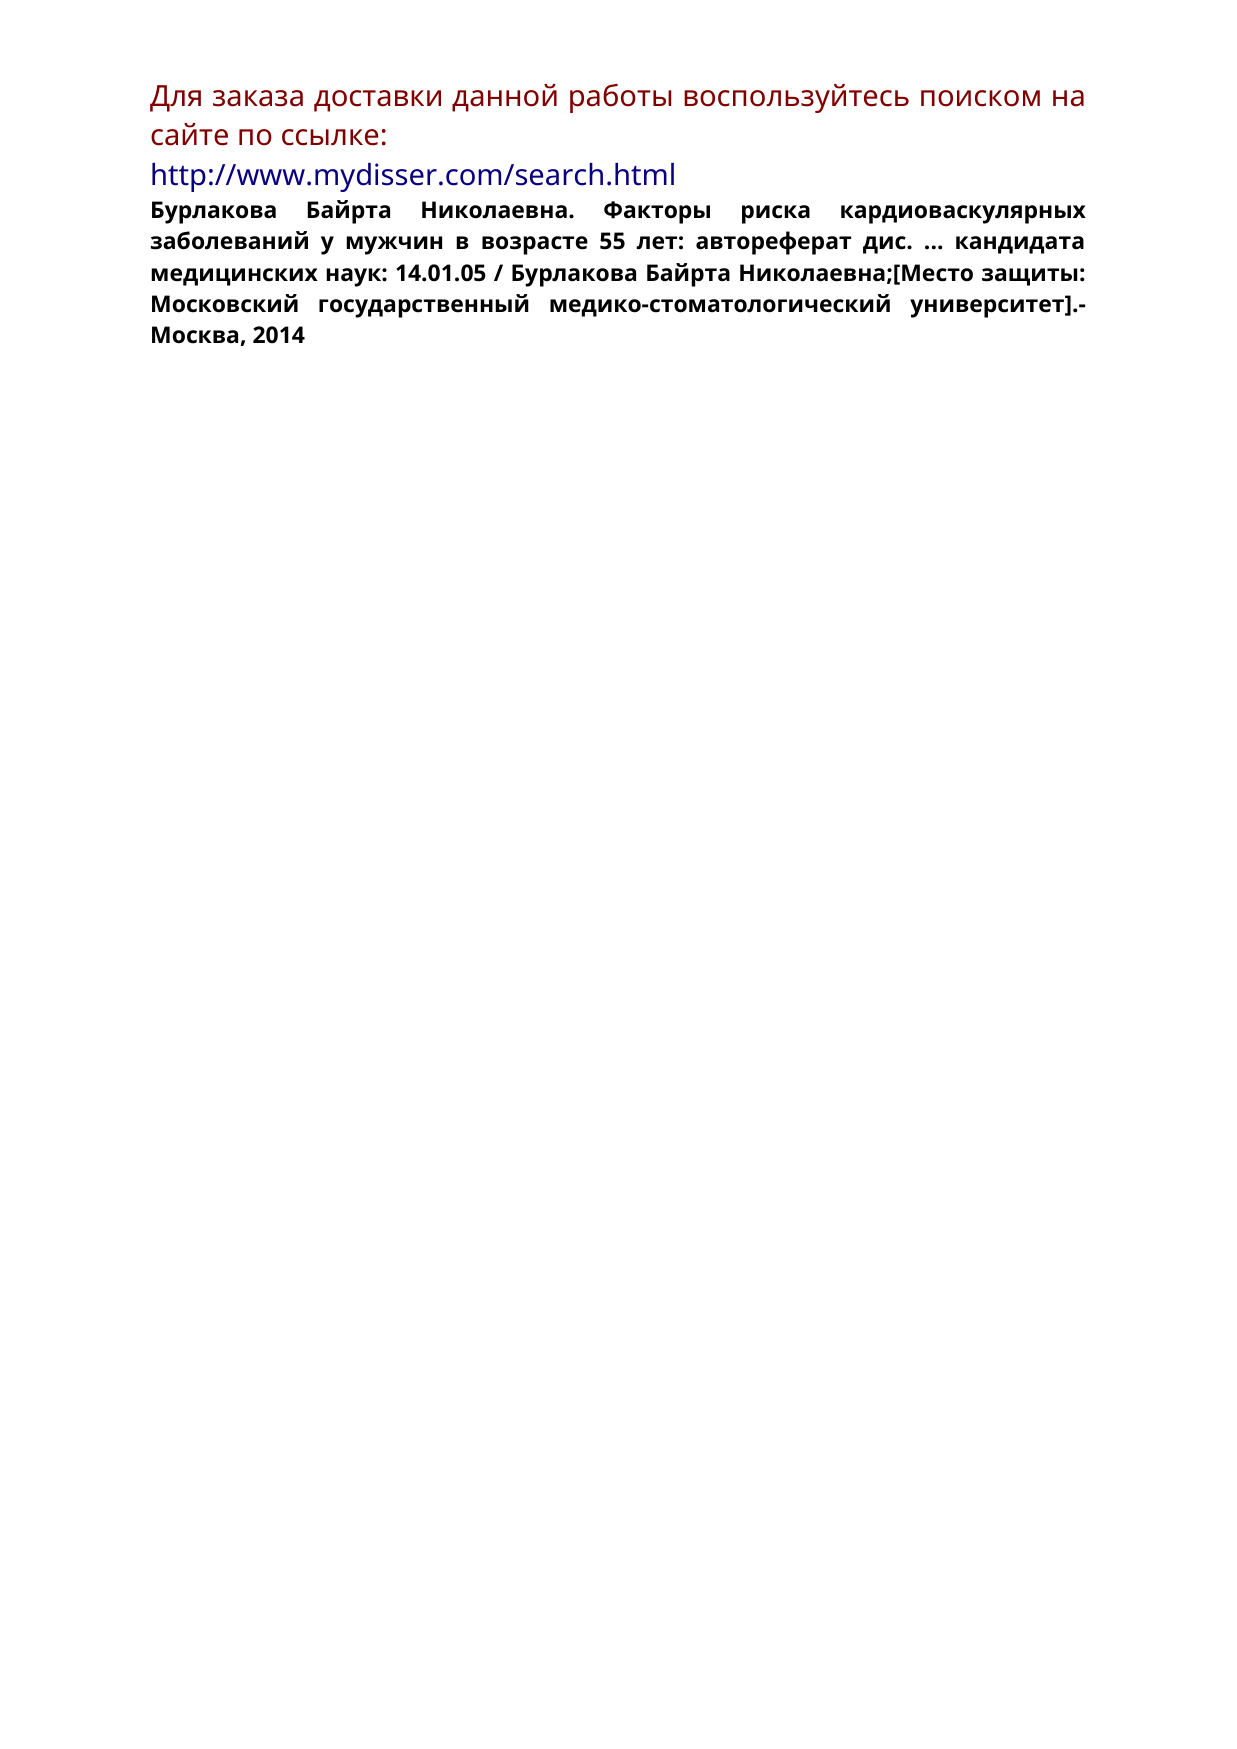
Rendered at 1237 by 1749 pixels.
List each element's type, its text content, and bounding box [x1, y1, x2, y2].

text Бурлакова Байрта Николаевна. Факторы риска кардиоваскулярных заболеваний у мужчин в возрасте 55 лет: автореферат дис. ... кандидата медицинских наук: 14.01.05 / Бурлакова Байрта Николаевна;[Место защиты: Московский государственный медико-стоматологический университет].- Москва, 2014 [150, 194, 1086, 350]
